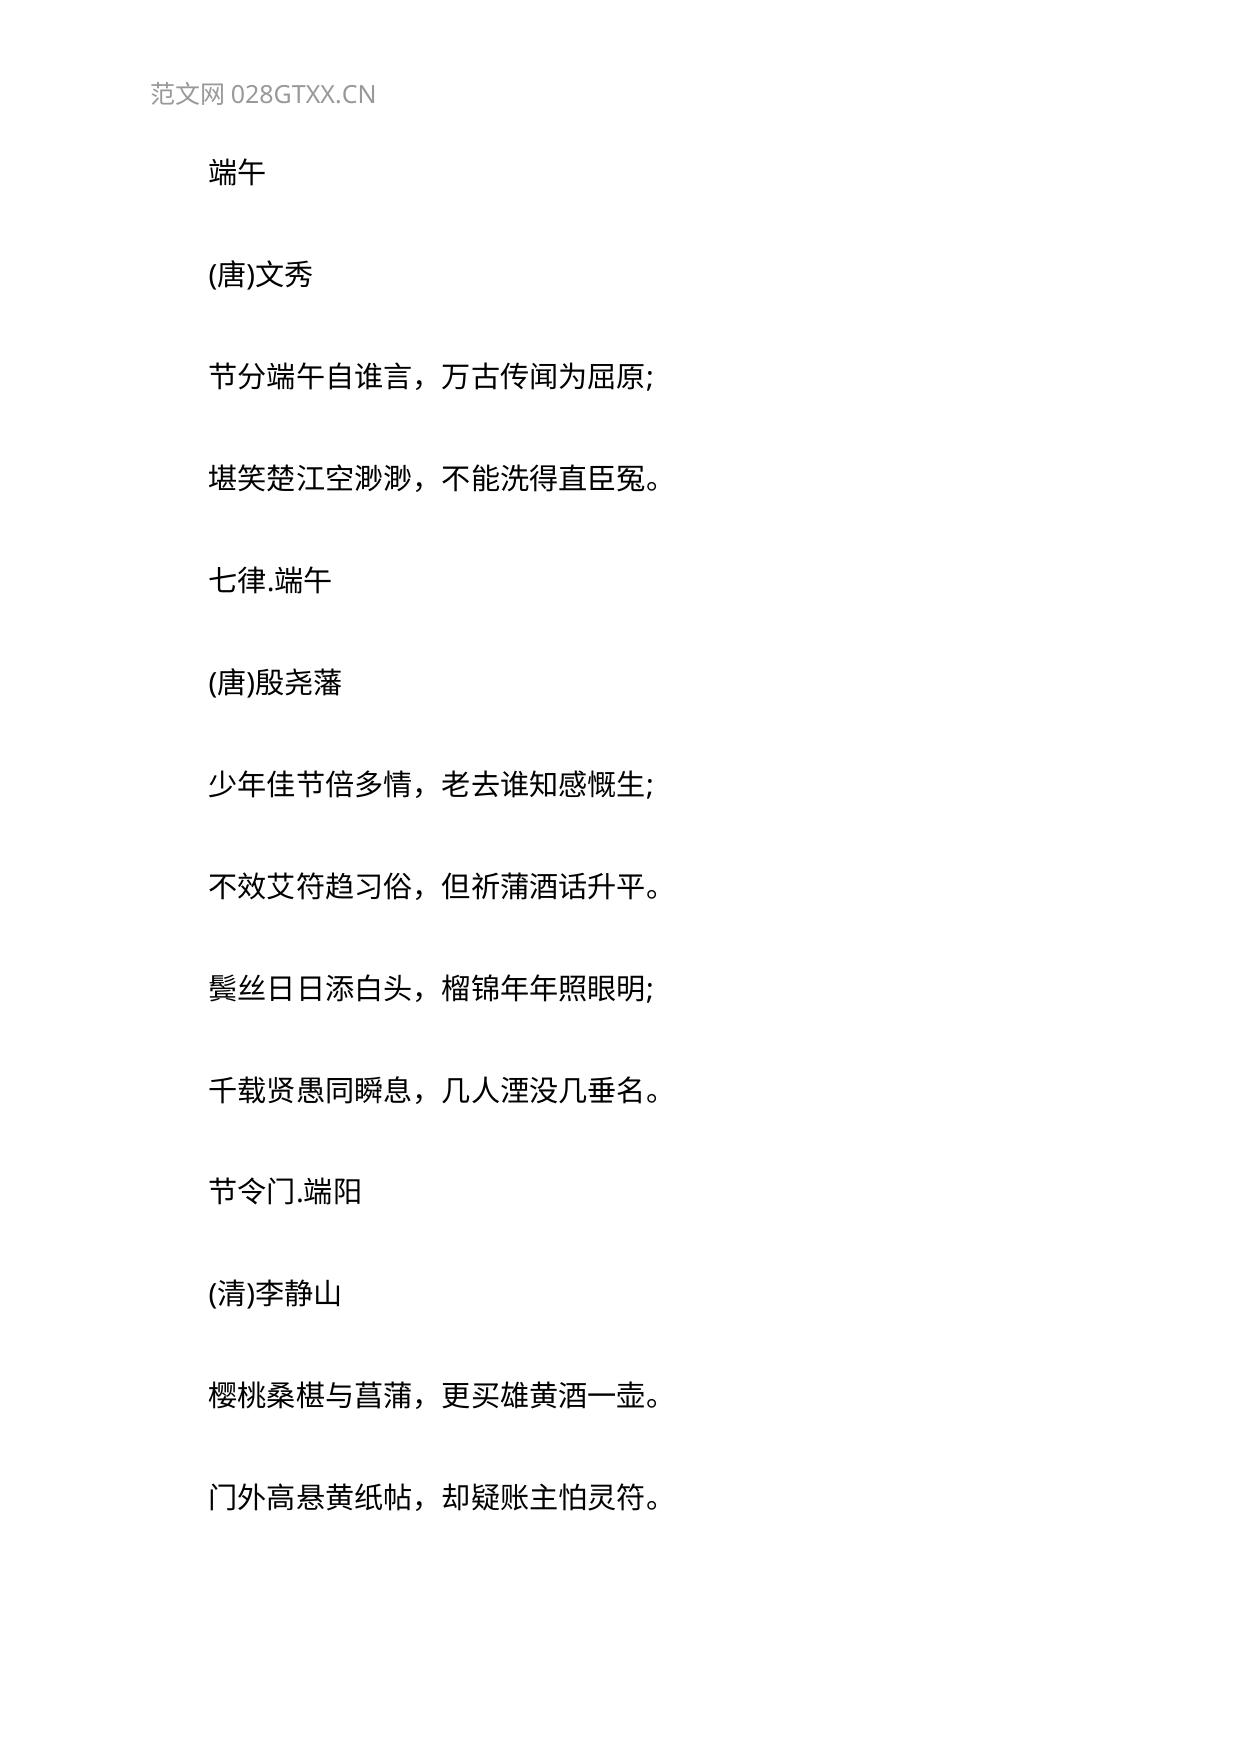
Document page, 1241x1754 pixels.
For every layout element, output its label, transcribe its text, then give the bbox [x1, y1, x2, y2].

text 七律.端午 [150, 557, 1090, 600]
text (唐)文秀 [150, 252, 1090, 294]
text 鬓丝日日添白头，榴锦年年照眼明; [150, 965, 1090, 1008]
text 端午 [150, 150, 1090, 192]
text 千载贤愚同瞬息，几人湮没几垂名。 [150, 1067, 1090, 1109]
text (清)李静山 [150, 1271, 1090, 1313]
text 樱桃桑椹与菖蒲，更买雄黄酒一壶。 [150, 1373, 1090, 1415]
text 门外高悬黄纸帖，却疑账主怕灵符。 [150, 1475, 1090, 1517]
text 少年佳节倍多情，老去谁知感慨生; [150, 761, 1090, 804]
text 节令门.端阳 [150, 1169, 1090, 1211]
text 不效艾符趋习俗，但祈蒲酒话升平。 [150, 863, 1090, 906]
text (唐)殷尧藩 [150, 659, 1090, 702]
text 堪笑楚江空渺渺，不能洗得直臣冤。 [150, 456, 1090, 498]
text 节分端午自谁言，万古传闻为屈原; [150, 354, 1090, 396]
